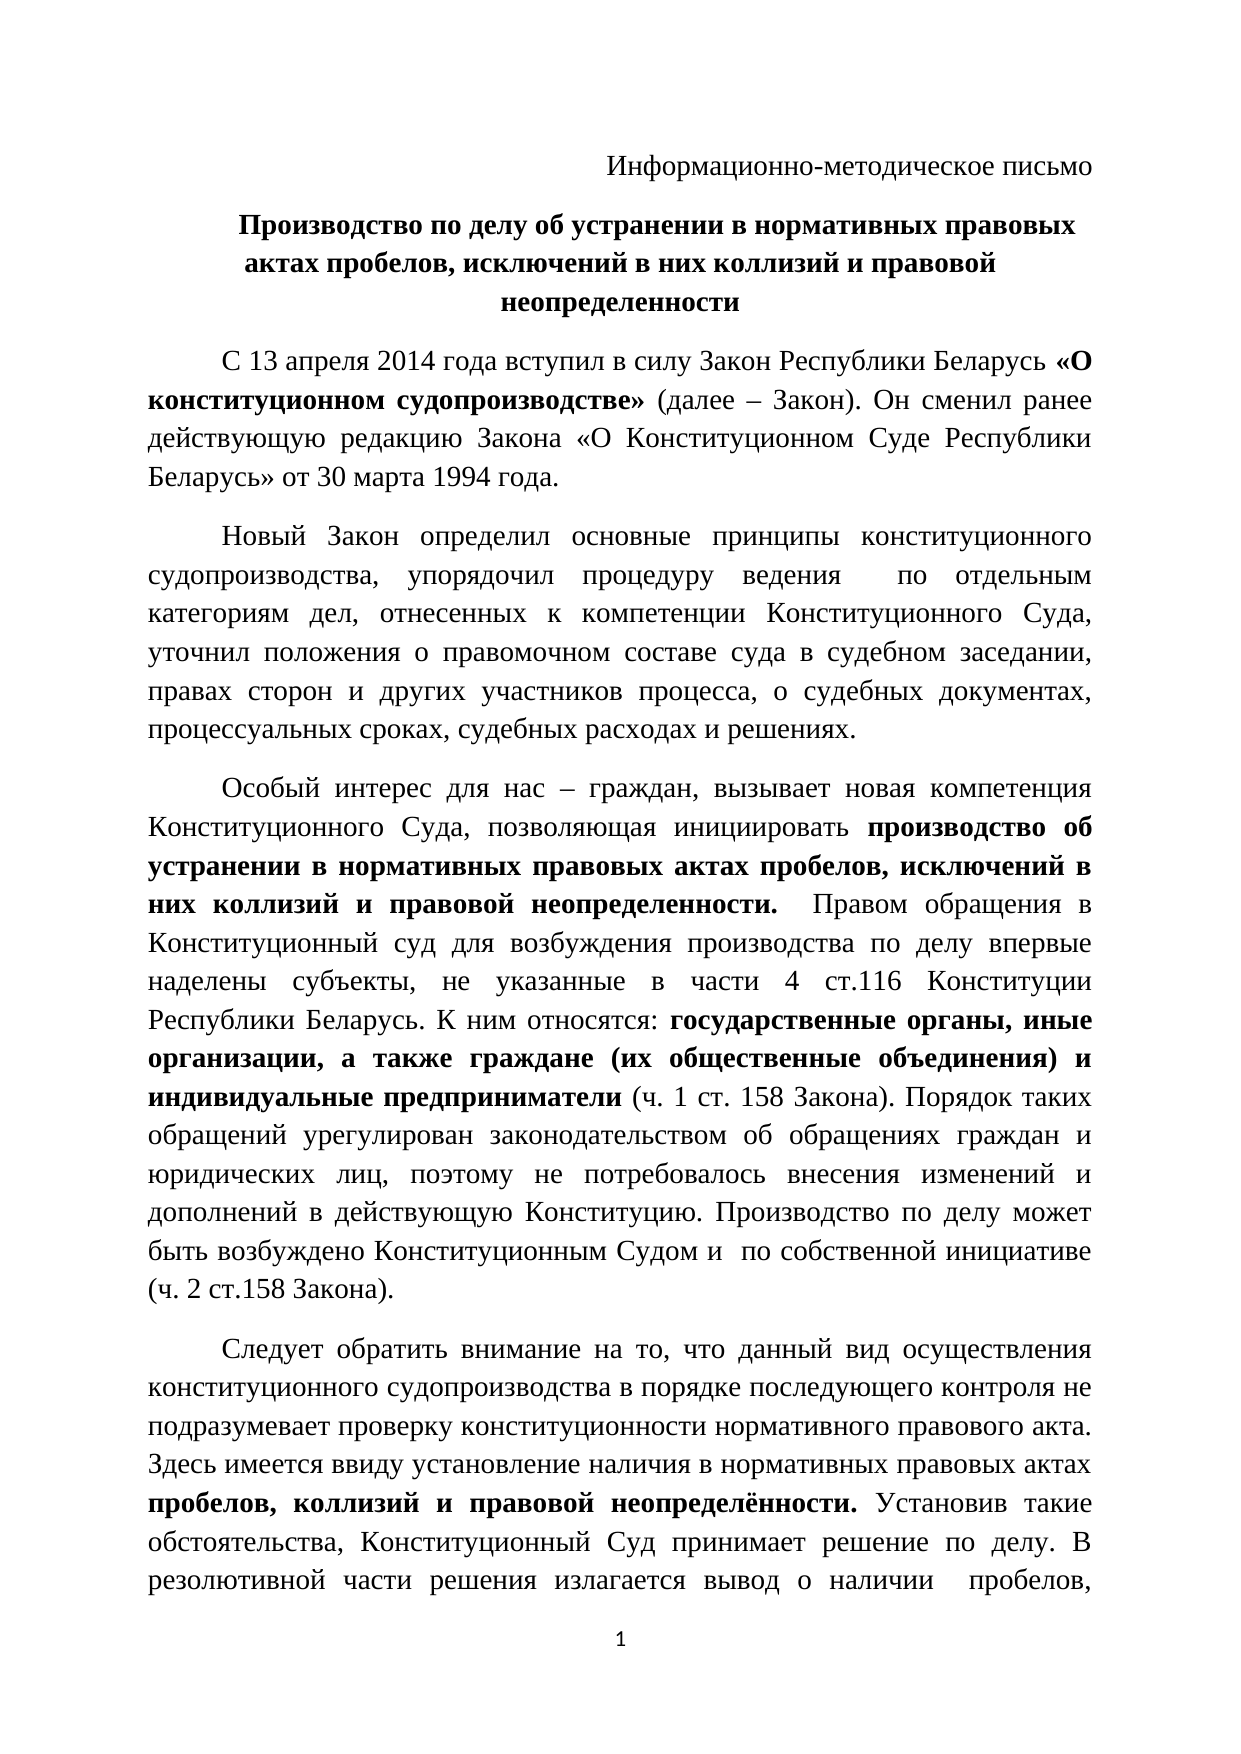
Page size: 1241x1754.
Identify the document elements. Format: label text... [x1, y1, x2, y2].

text Новый Закон определил основные принципы конституционного судопроизводства, упорядочил процедуру ведения по отдельным категориям дел, отнесенных к компетенции Конституционного Суда, уточнил положения о правомочном составе суда в судебном заседании, правах сторон и других участников процесса, о судебных документах, процессуальных сроках, судебных расходах и решениях. [148, 518, 1093, 745]
text Производство по делу об устранении в нормативных правовых актах пробелов, исключений в них коллизий и правовой неопределенности [148, 207, 1093, 318]
text Информационно-методическое письмо [148, 148, 1093, 181]
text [148, 1331, 1093, 1596]
text Особый интерес для нас – граждан, вызывает новая компетенция Конституционного Суда, позволяющая инициировать производство об устранении в нормативных правовых актах пробелов, исключений в них коллизий и правовой неопределенности. Правом обращения в Конституционный суд для возбуждения производства по делу впервые наделены субъекты, не указанные в части 4 ст.116 Конституции Республики Беларусь. К ним относятся: государственные органы, иные организации, а также граждане (их общественные объединения) и индивидуальные предприниматели (ч. 1 ст. 158 Закона). Порядок таких обращений урегулирован законодательством об обращениях граждан и юридических лиц, поэтому не потребовалось внесения изменений и дополнений в действующую Конституцию. Производство по делу может быть возбуждено Конституционным Судом и по собственной инициативе (ч. 2 ст.158 Закона). [148, 771, 1093, 1305]
text С 13 апреля 2014 года вступил в силу Закон Республики Беларусь «О конституционном судопроизводстве» (далее – Закон). Он сменил ранее действующую редакцию Закона «О Конституционном Суде Республики Беларусь» от 30 марта 1994 года. [148, 343, 1093, 493]
